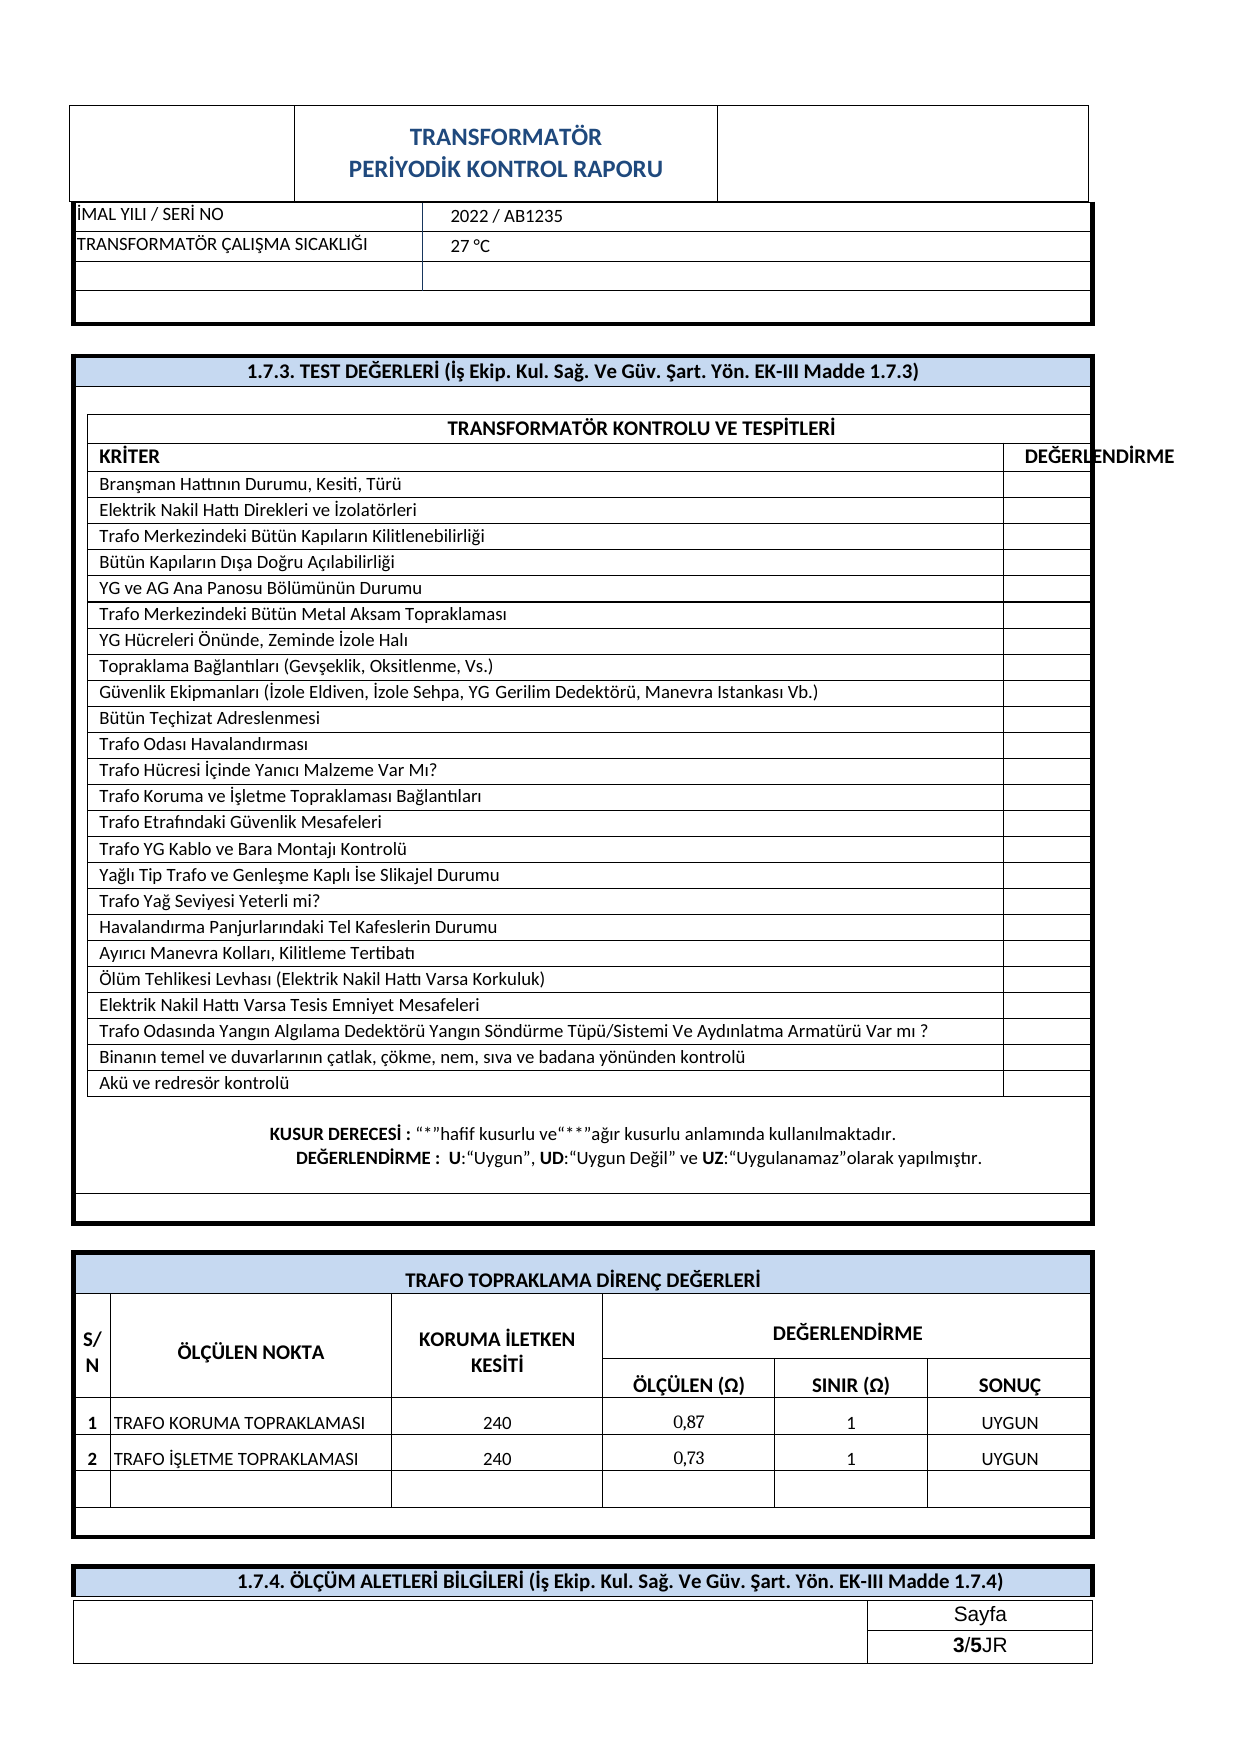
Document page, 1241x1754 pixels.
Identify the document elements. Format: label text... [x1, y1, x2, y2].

table_cell SINIR (Ω) [775, 1359, 927, 1397]
table_cell İMAL YILI / SERİ NO [76, 203, 422, 231]
table_cell [423, 262, 1090, 290]
table_cell 240 [392, 1435, 602, 1470]
table_cell SONUÇ [928, 1359, 1090, 1397]
table_cell [392, 1471, 602, 1507]
table_cell ÖLÇÜLEN (Ω) [603, 1359, 774, 1397]
table_cell [76, 1508, 1090, 1534]
table_cell S/N [76, 1294, 110, 1397]
table_cell ÖLÇÜLEN NOKTA [111, 1294, 391, 1397]
table_cell [76, 1194, 1090, 1221]
table_cell UYGUN [928, 1435, 1090, 1470]
table_cell 0,73 [603, 1435, 774, 1470]
table_header TRAFO TOPRAKLAMA DİRENÇ DEĞERLERİ [76, 1255, 1090, 1293]
table_cell [76, 291, 1090, 321]
table_cell UYGUN [928, 1398, 1090, 1434]
table_cell KUSUR DERECESİ : “*”hafif kusurlu ve“**”ağır kusurlu anlamında kullanılmaktadır. DEĞERLENDİRME : U:“Uygun”, UD:“Uygun Değil” ve UZ:“Uygulanamaz”olarak yapılmıştır. [76, 387, 1090, 1193]
table_cell [928, 1471, 1090, 1507]
table_cell [76, 262, 422, 290]
table_cell 1 [775, 1398, 927, 1434]
table_cell KORUMA İLETKEN KESİTİ [392, 1294, 602, 1397]
table_cell 2022 / AB1235 [423, 203, 1090, 231]
table_cell DEĞERLENDİRME [603, 1294, 1090, 1358]
table_cell TRAFO KORUMA TOPRAKLAMASI [111, 1398, 391, 1434]
table_cell TRAFO İŞLETME TOPRAKLAMASI [111, 1435, 391, 1470]
table_cell [603, 1471, 774, 1507]
table_cell 2 [76, 1435, 110, 1470]
table_cell [111, 1471, 391, 1507]
table_cell TRANSFORMATÖR ÇALIŞMA SICAKLIĞI [76, 232, 422, 261]
table_cell [76, 1471, 110, 1507]
table_cell [775, 1471, 927, 1507]
table_header 1.7.3. TEST DEĞERLERİ (İş Ekip. Kul. Sağ. Ve Güv. Şart. Yön. EK-III Madde 1.7.3) [76, 358, 1090, 386]
table_cell 0,87 [603, 1398, 774, 1434]
table_header 1.7.4. ÖLÇÜM ALETLERİ BİLGİLERİ (İş Ekip. Kul. Sağ. Ve Güv. Şart. Yön. EK-III Madde 1.7.4) [76, 1569, 1090, 1596]
table_cell 1 [775, 1435, 927, 1470]
table_cell 1 [76, 1398, 110, 1434]
table_cell 240 [392, 1398, 602, 1434]
table_cell 27 °C [423, 232, 1090, 261]
